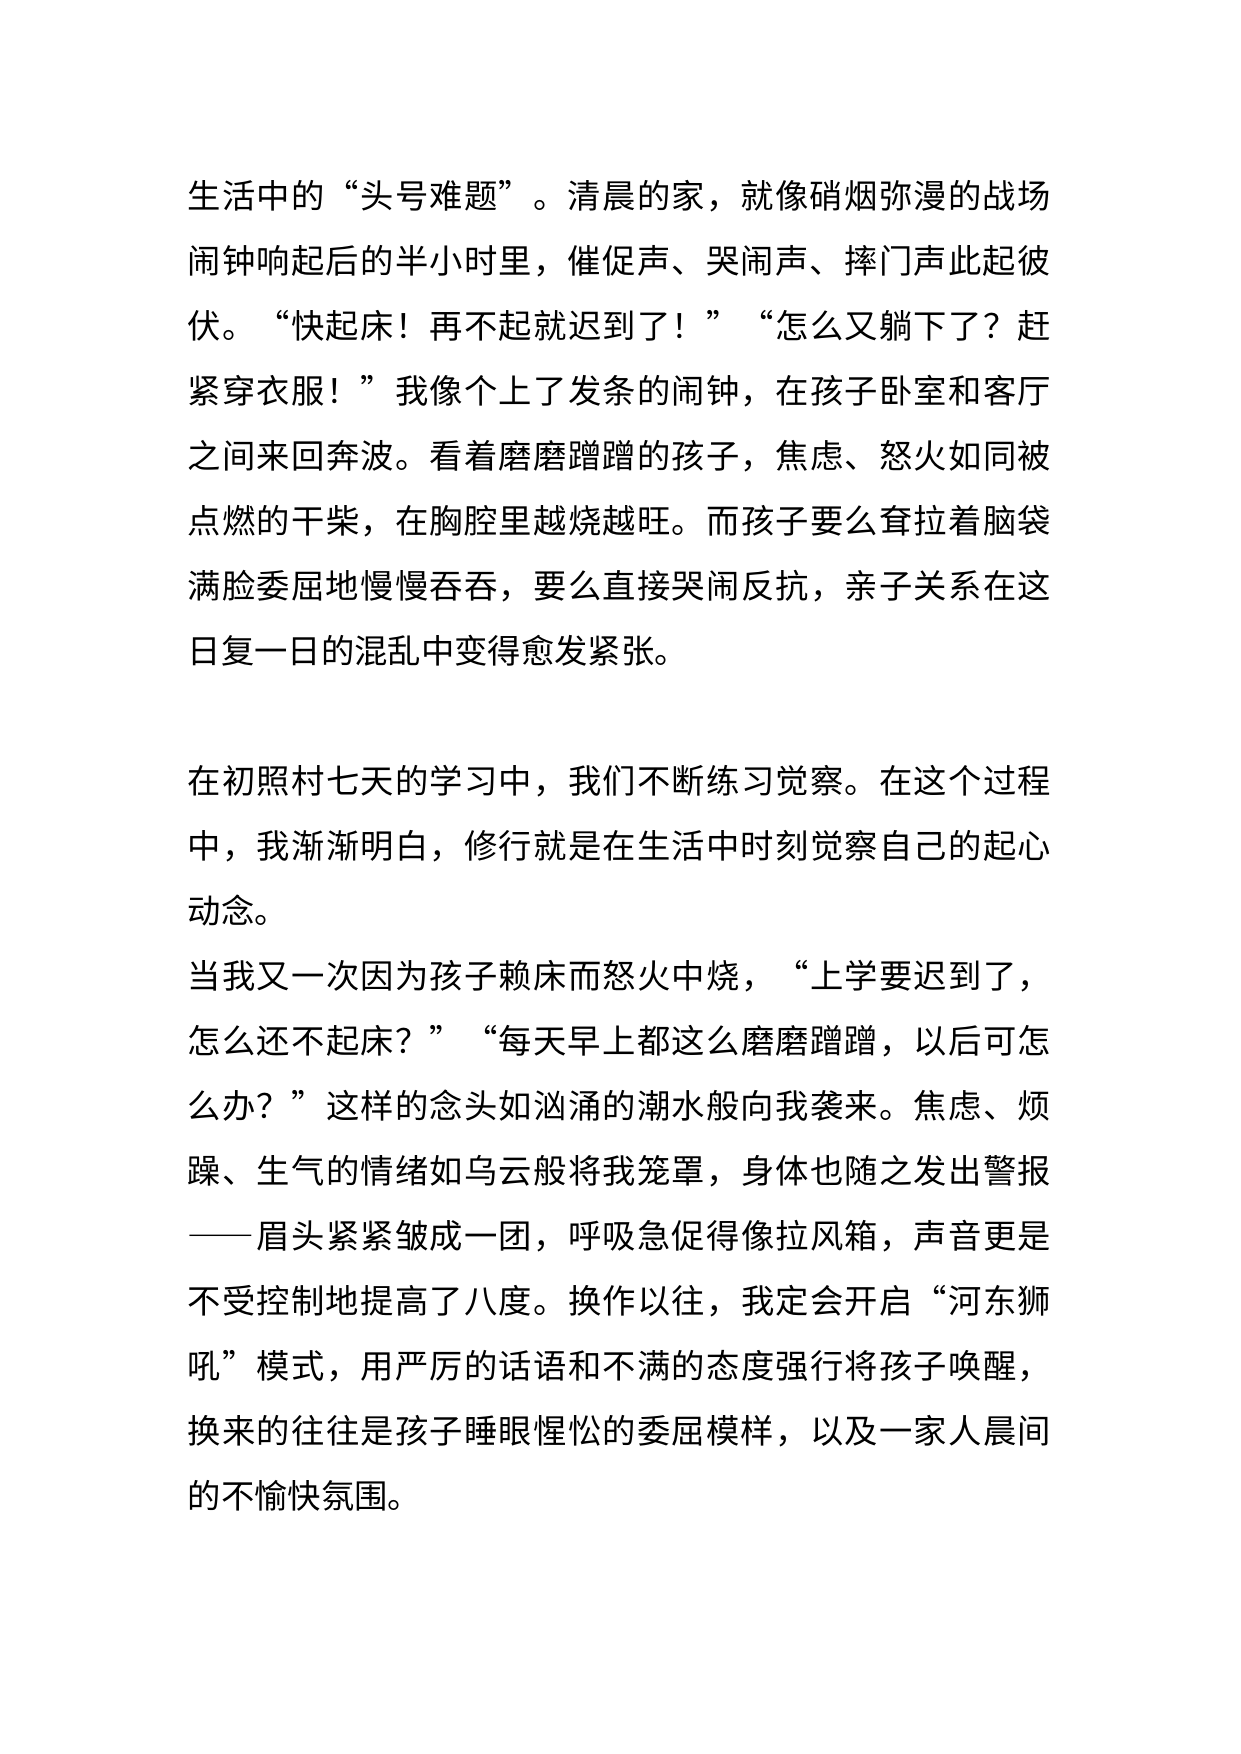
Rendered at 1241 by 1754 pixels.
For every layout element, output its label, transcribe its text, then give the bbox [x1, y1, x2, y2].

text 当我又一次因为孩子赖床而怒火中烧，“上学要迟到了，怎么还不起床？”“每天早上都这么磨磨蹭蹭，以后可怎么办？”这样的念头如汹涌的潮水般向我袭来。焦虑、烦躁、生气的情绪如乌云般将我笼罩，身体也随之发出警报——眉头紧紧皱成一团，呼吸急促得像拉风箱，声音更是不受控制地提高了八度。换作以往，我定会开启“河东狮吼”模式，用严厉的话语和不满的态度强行将孩子唤醒，换来的往往是孩子睡眼惺忪的委屈模样，以及一家人晨间的不愉快氛围。 [187, 942, 1053, 1527]
text 在初照村七天的学习中，我们不断练习觉察。在这个过程中，我渐渐明白，修行就是在生活中时刻觉察自己的起心动念。 [187, 747, 1053, 942]
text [187, 162, 1053, 682]
